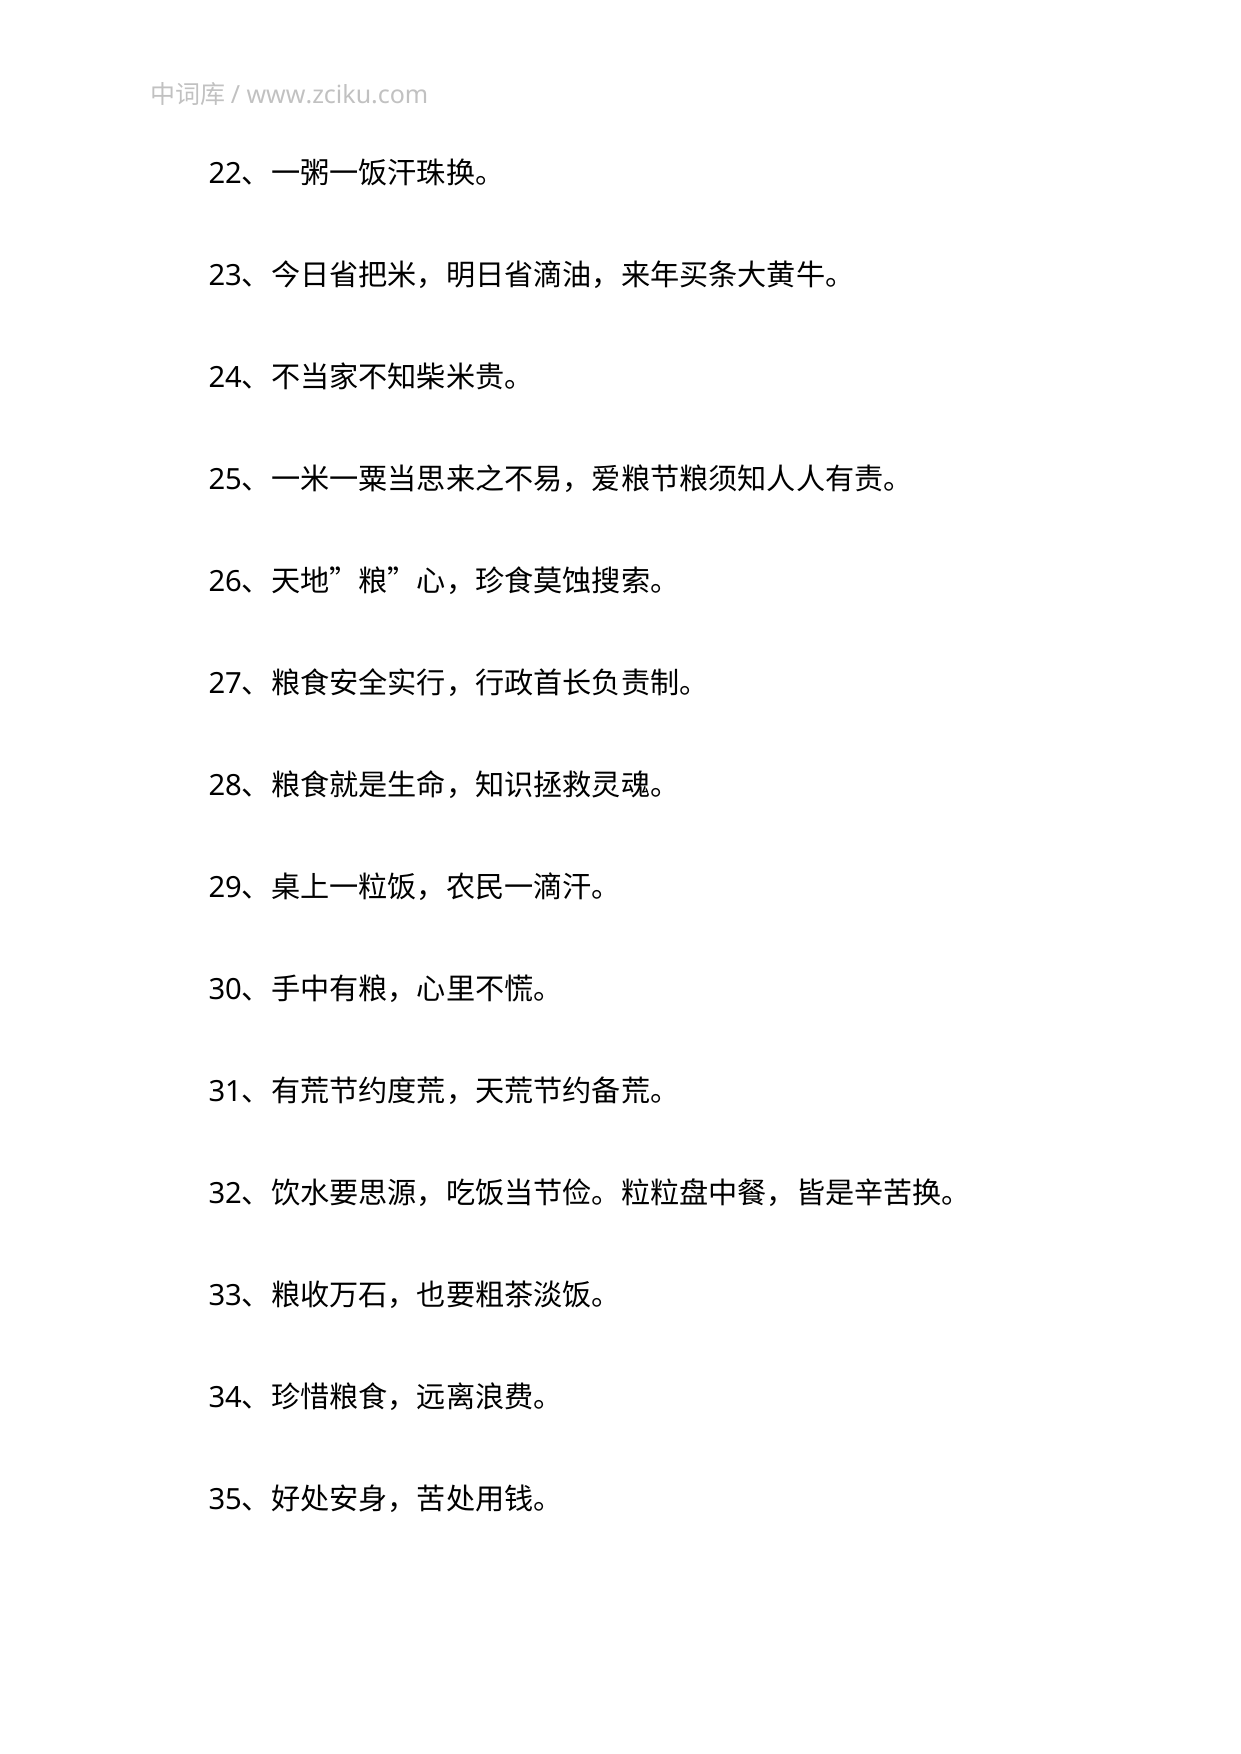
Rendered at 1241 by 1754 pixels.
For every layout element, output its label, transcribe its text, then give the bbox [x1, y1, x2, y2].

text 25、一米一粟当思来之不易，爱粮节粮须知人人有责。 [150, 456, 1090, 498]
text 29、桌上一粒饭，农民一滴汗。 [150, 864, 1090, 906]
text 35、好处安身，苦处用钱。 [150, 1476, 1090, 1518]
text 23、今日省把米，明日省滴油，来年买条大黄牛。 [150, 252, 1090, 294]
text 27、粮食安全实行，行政首长负责制。 [150, 660, 1090, 702]
text 32、饮水要思源，吃饭当节俭。粒粒盘中餐，皆是辛苦换。 [150, 1170, 1090, 1212]
text 31、有荒节约度荒，天荒节约备荒。 [150, 1068, 1090, 1110]
text 33、粮收万石，也要粗茶淡饭。 [150, 1272, 1090, 1314]
text 30、手中有粮，心里不慌。 [150, 966, 1090, 1008]
text 24、不当家不知柴米贵。 [150, 354, 1090, 396]
text 22、一粥一饭汗珠换。 [150, 150, 1090, 192]
text 34、珍惜粮食，远离浪费。 [150, 1374, 1090, 1416]
text 28、粮食就是生命，知识拯救灵魂。 [150, 762, 1090, 804]
text 26、天地”粮”心，珍食莫蚀搜索。 [150, 558, 1090, 600]
